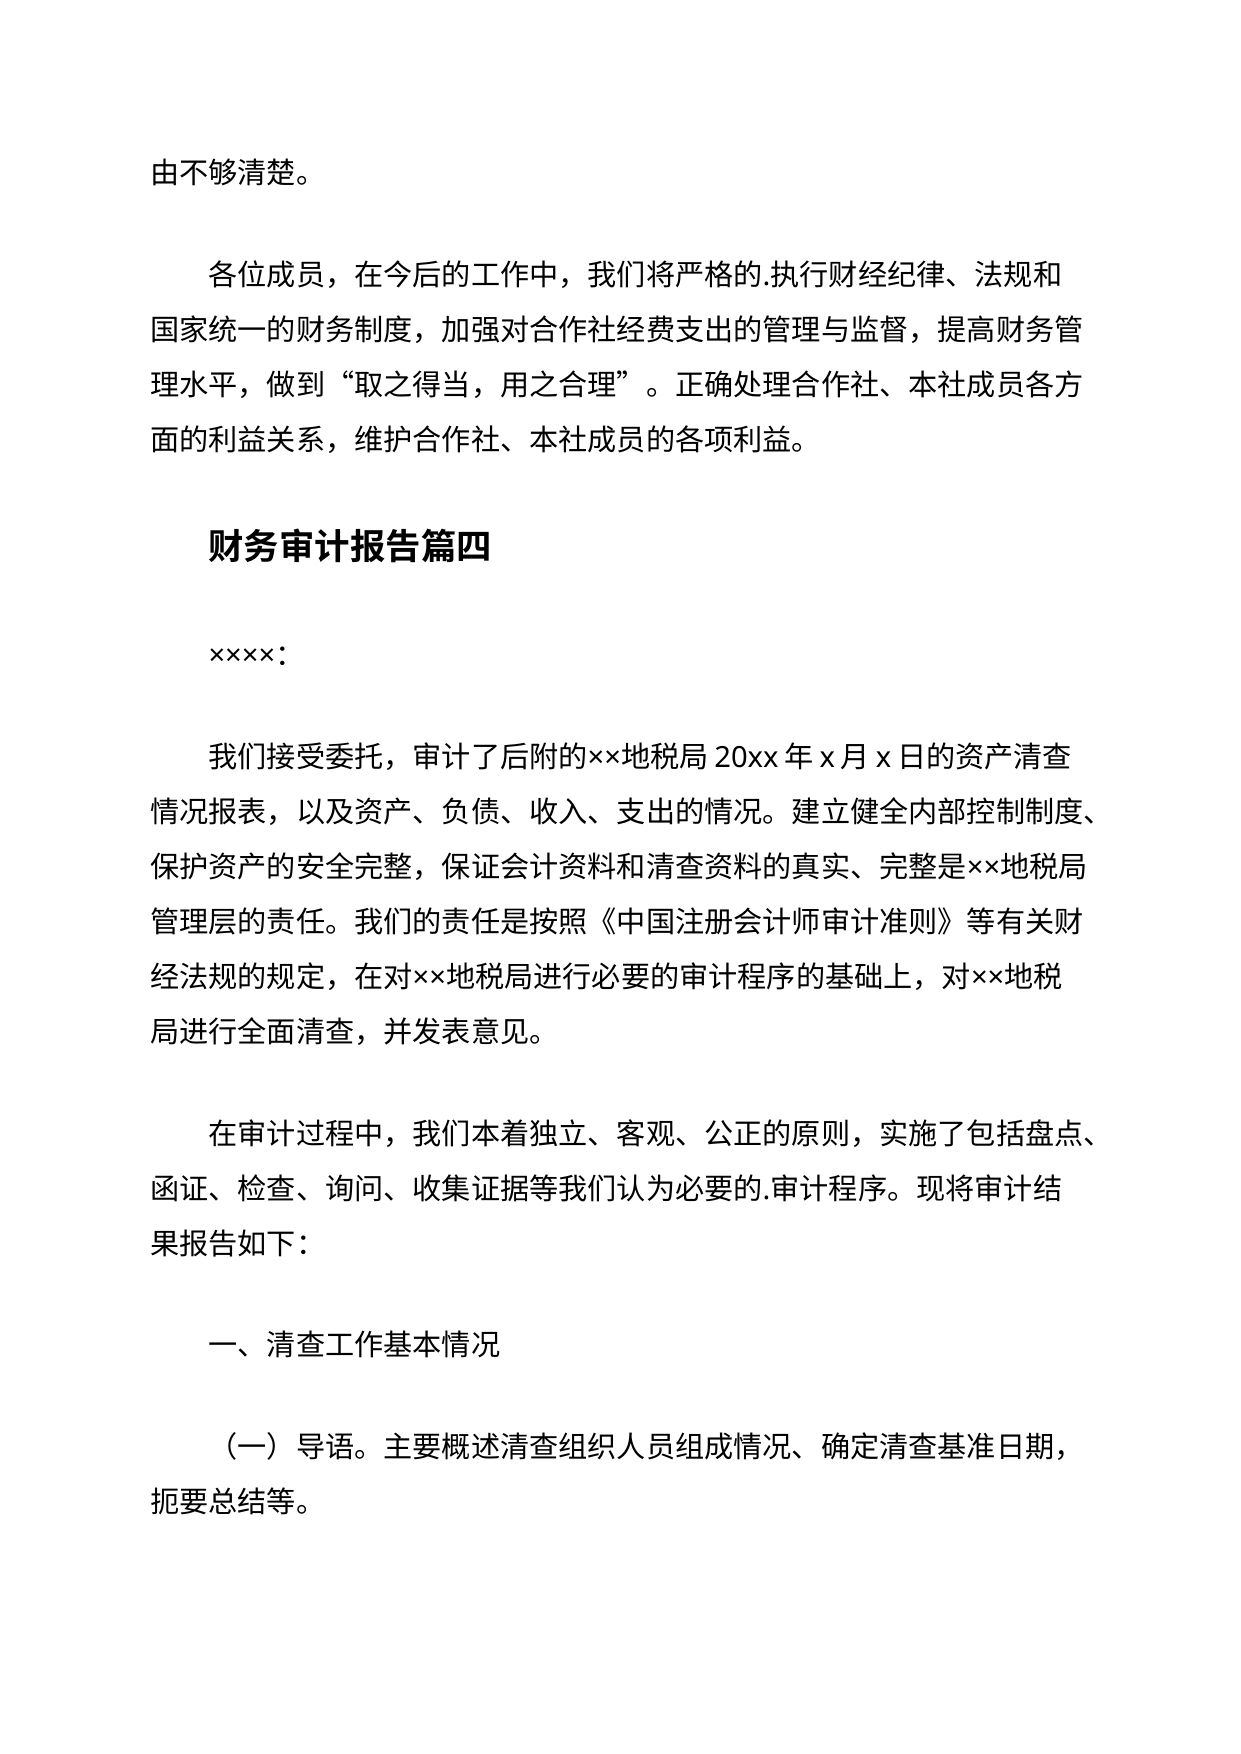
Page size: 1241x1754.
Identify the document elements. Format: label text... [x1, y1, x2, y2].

text （一）导语。主要概述清查组织人员组成情况、确定清查基准日期，扼要总结等。 [150, 1424, 1090, 1521]
text 一、清查工作基本情况 [150, 1322, 1090, 1364]
text 我们接受委托，审计了后附的××地税局20xx年x月x日的资产清查情况报表，以及资产、负债、收入、支出的情况。建立健全内部控制制度、保护资产的安全完整，保证会计资料和清查资料的真实、完整是××地税局管理层的责任。我们的责任是按照《中国注册会计师审计准则》等有关财经法规的规定，在对××地税局进行必要的审计程序的基础上，对××地税局进行全面清查，并发表意见。 [150, 734, 1090, 1051]
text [150, 150, 1090, 192]
text 在审计过程中，我们本着独立、客观、公正的原则，实施了包括盘点、函证、检查、询问、收集证据等我们认为必要的.审计程序。现将审计结果报告如下： [150, 1110, 1090, 1262]
text ××××： [150, 632, 1090, 674]
text 各位成员，在今后的工作中，我们将严格的.执行财经纪律、法规和国家统一的财务制度，加强对合作社经费支出的管理与监督，提高财务管理水平，做到“取之得当，用之合理”。正确处理合作社、本社成员各方面的利益关系，维护合作社、本社成员的各项利益。 [150, 252, 1090, 459]
text 财务审计报告篇四 [150, 518, 1090, 569]
